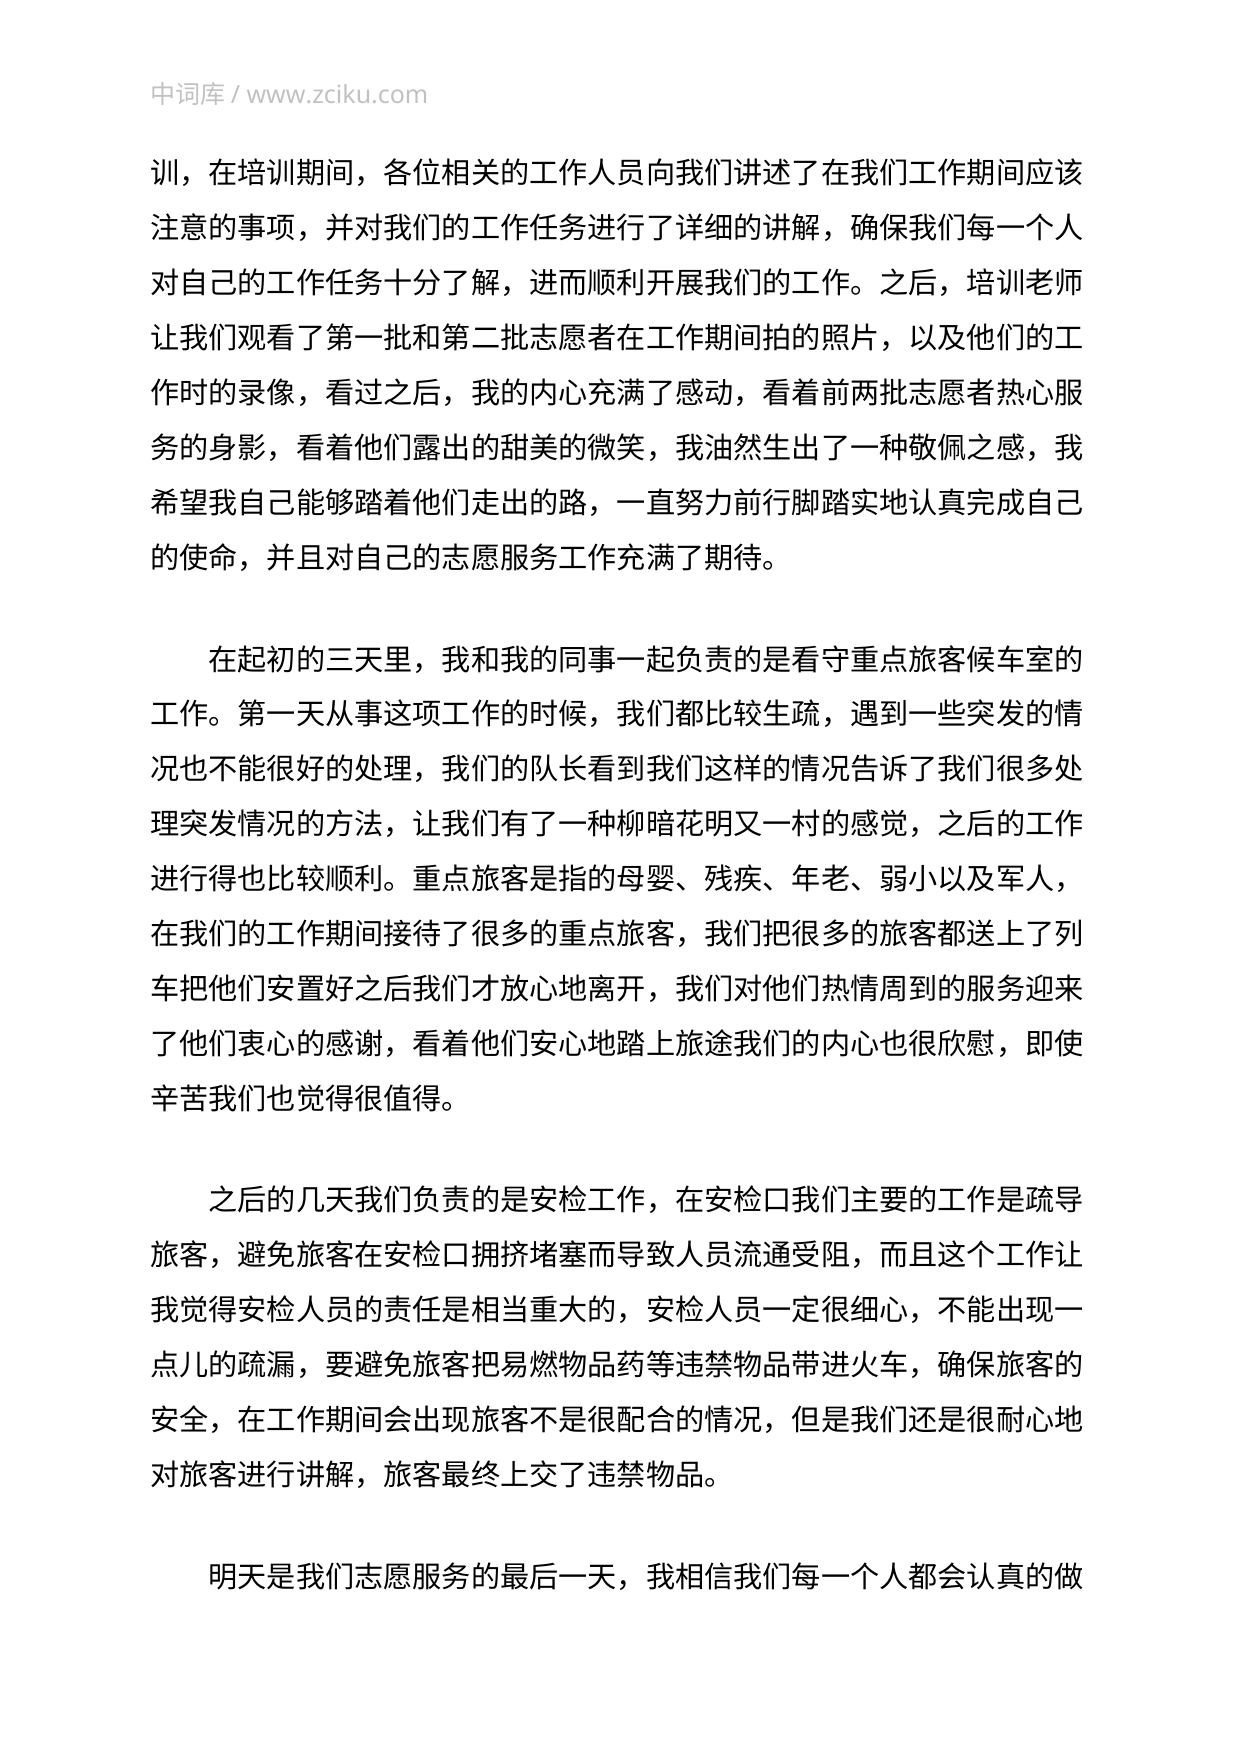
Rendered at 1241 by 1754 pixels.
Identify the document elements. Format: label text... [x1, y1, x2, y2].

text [150, 1553, 1090, 1596]
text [150, 150, 1090, 577]
text 在起初的三天里，我和我的同事一起负责的是看守重点旅客候车室的工作。第一天从事这项工作的时候，我们都比较生疏，遇到一些突发的情况也不能很好的处理，我们的队长看到我们这样的情况告诉了我们很多处理突发情况的方法，让我们有了一种柳暗花明又一村的感觉，之后的工作进行得也比较顺利。重点旅客是指的母婴、残疾、年老、弱小以及军人，在我们的工作期间接待了很多的重点旅客，我们把很多的旅客都送上了列车把他们安置好之后我们才放心地离开，我们对他们热情周到的服务迎来了他们衷心的感谢，看着他们安心地踏上旅途我们的内心也很欣慰，即使辛苦我们也觉得很值得。 [150, 636, 1090, 1117]
text 之后的几天我们负责的是安检工作，在安检口我们主要的工作是疏导旅客，避免旅客在安检口拥挤堵塞而导致人员流通受阻，而且这个工作让我觉得安检人员的责任是相当重大的，安检人员一定很细心，不能出现一点儿的疏漏，要避免旅客把易燃物品药等违禁物品带进火车，确保旅客的安全，在工作期间会出现旅客不是很配合的情况，但是我们还是很耐心地对旅客进行讲解，旅客最终上交了违禁物品。 [150, 1177, 1090, 1494]
